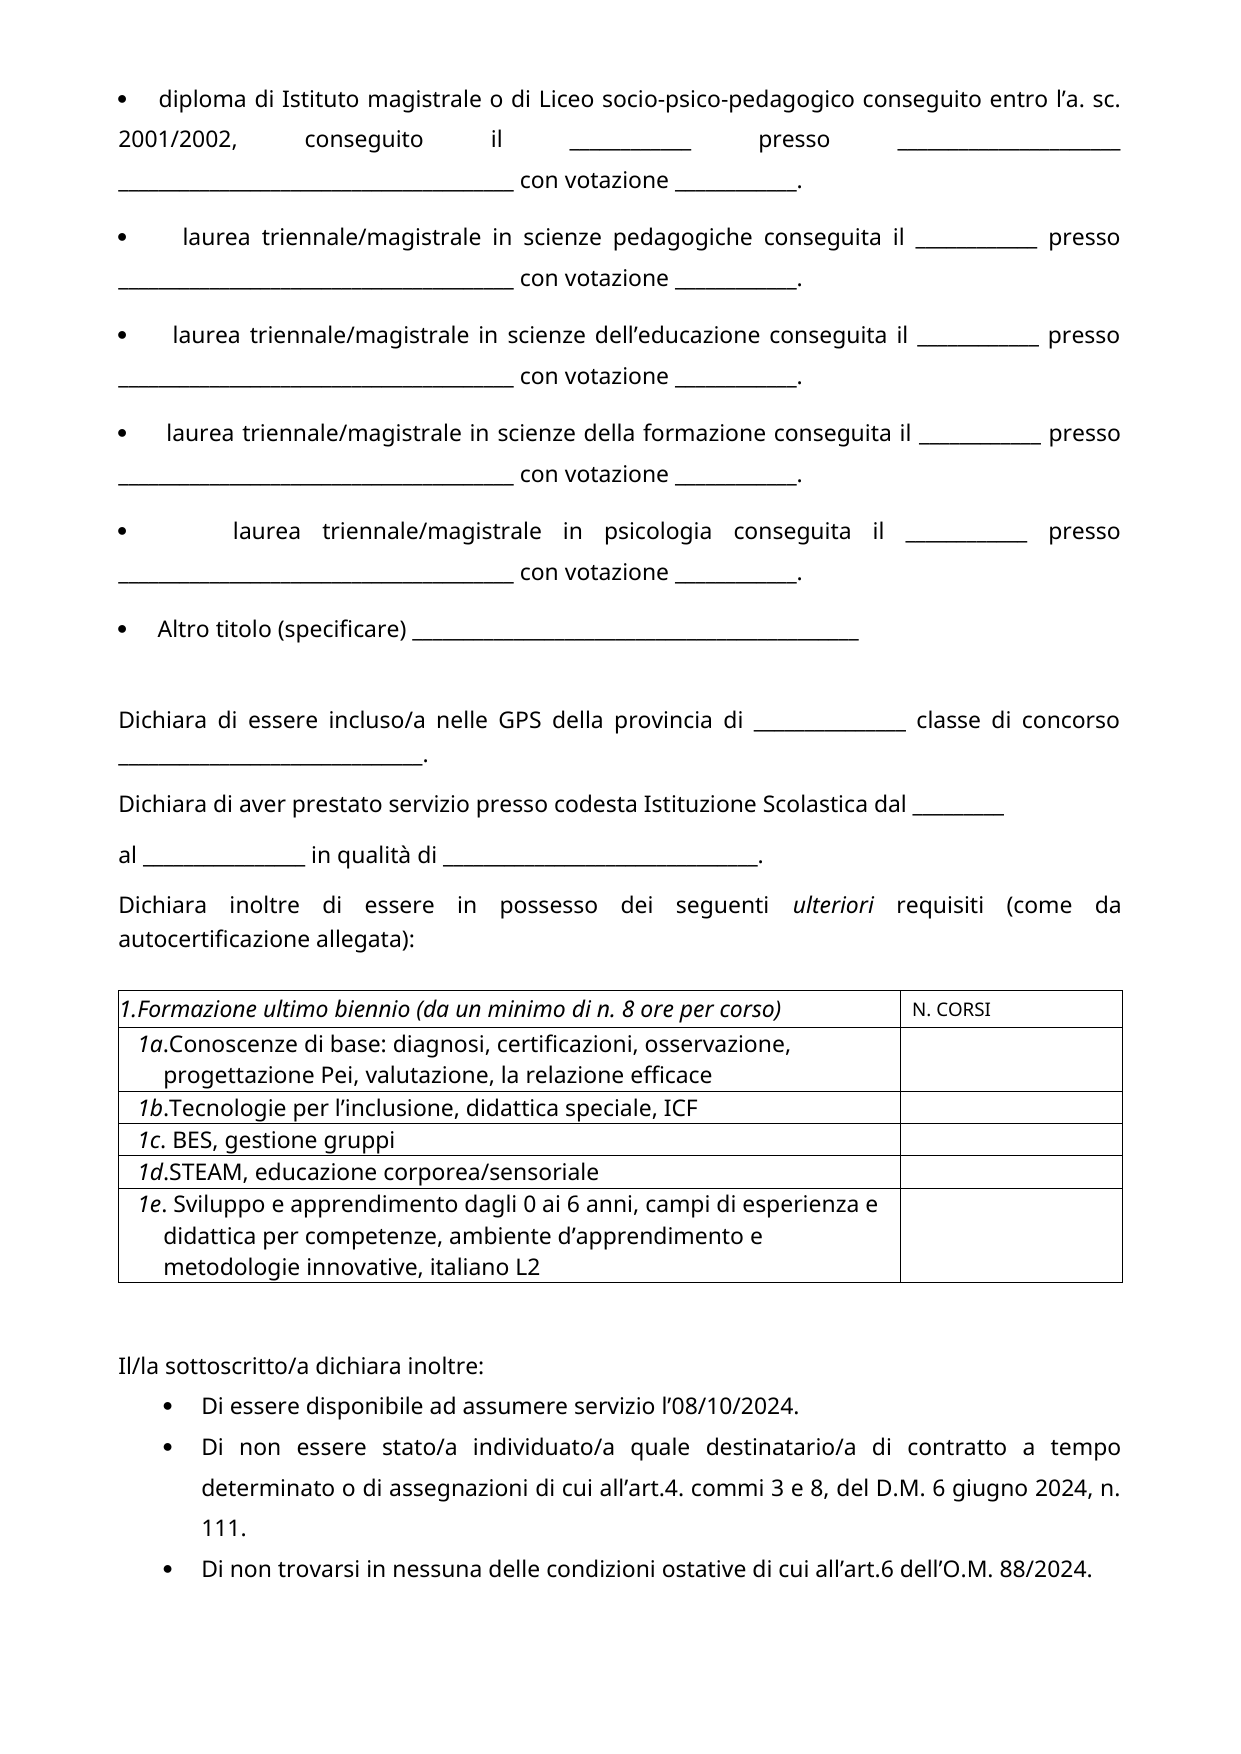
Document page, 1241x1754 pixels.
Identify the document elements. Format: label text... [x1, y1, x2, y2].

table_cell [901, 1124, 1122, 1155]
text al ________________ in qualità di _______________________________. [118, 838, 1122, 870]
table_header 1.Formazione ultimo biennio (da un minimo di n. 8 ore per corso) [119, 991, 900, 1027]
list Di non essere stato/a individuato/a quale destinatario/a di contratto a tempo determinato o di assegnazioni di cui all’art.4. commi 3 e 8, del D.M. 6 giugno 2024, n. 111. [163, 1431, 1122, 1543]
text laurea triennale/magistrale in scienze dell’educazione conseguita il ____________ presso _______________________________________ con votazione ____________. [118, 319, 1122, 391]
table_cell 1b.Tecnologie per l’inclusione, didattica speciale, ICF [119, 1092, 900, 1123]
table_cell 1a.Conoscenze di base: diagnosi, certificazioni, osservazione, progettazione Pei, valutazione, la relazione efficace [119, 1028, 900, 1091]
text laurea triennale/magistrale in scienze della formazione conseguita il ____________ presso _______________________________________ con votazione ____________. [118, 417, 1122, 489]
table_cell [901, 1092, 1122, 1123]
list Di essere disponibile ad assumere servizio l’08/10/2024. [163, 1390, 1122, 1422]
table_cell 1e. Sviluppo e apprendimento dagli 0 ai 6 anni, campi di esperienza e didattica per competenze, ambiente d’apprendimento e metodologie innovative, italiano L2 [119, 1189, 900, 1282]
table_cell [901, 1156, 1122, 1187]
text Dichiara di essere incluso/a nelle GPS della provincia di _______________ classe di concorso ______________________________. [118, 704, 1122, 769]
list Di non trovarsi in nessuna delle condizioni ostative di cui all’art.6 dell’O.M. 88/2024. [163, 1553, 1122, 1584]
table_header N. CORSI [901, 991, 1122, 1027]
list Altro titolo (specificare) ____________________________________________ [118, 613, 1122, 644]
text Il/la sottoscritto/a dichiara inoltre: [118, 1350, 1122, 1381]
text laurea triennale/magistrale in psicologia conseguita il ____________ presso _______________________________________ con votazione ____________. [118, 515, 1122, 587]
table_cell [901, 1028, 1122, 1091]
text diploma di Istituto magistrale o di Liceo socio-psico-pedagogico conseguito entro l’a. sc. 2001/2002, conseguito il ____________ presso ______________________ _______________________________________ con votazione ____________. [118, 83, 1122, 195]
table_cell 1d.STEAM, educazione corporea/sensoriale [119, 1156, 900, 1187]
text Dichiara di aver prestato servizio presso codesta Istituzione Scolastica dal _________ [118, 788, 1122, 819]
text Dichiara inoltre di essere in possesso dei seguenti ulteriori requisiti (come da autocertificazione allegata): [118, 889, 1122, 954]
table_cell [901, 1189, 1122, 1282]
table_cell 1c. BES, gestione gruppi [119, 1124, 900, 1155]
text laurea triennale/magistrale in scienze pedagogiche conseguita il ____________ presso _______________________________________ con votazione ____________. [118, 221, 1122, 293]
